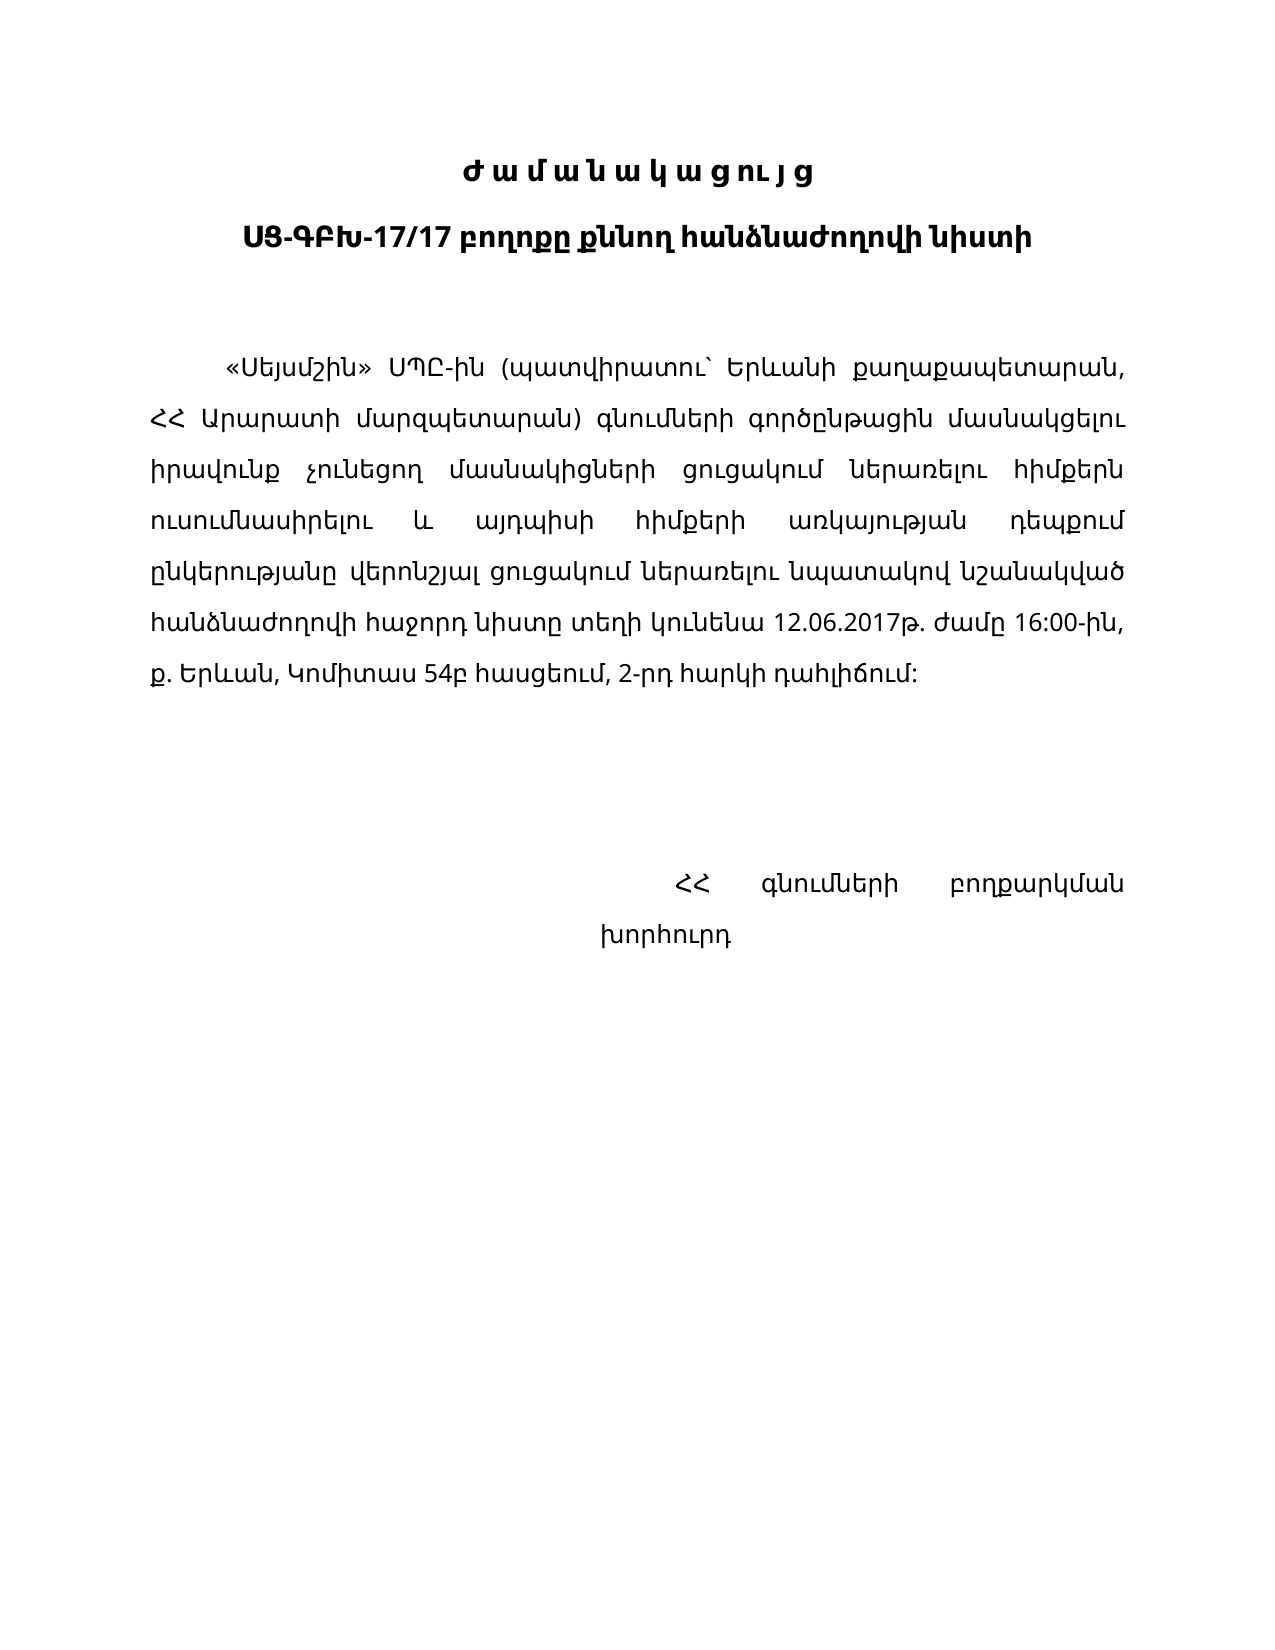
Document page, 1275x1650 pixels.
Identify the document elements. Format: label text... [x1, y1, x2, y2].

text ՀՀ գնումների բողքարկման խորհուրդ [600, 865, 1125, 950]
text «Սեյսմշին» ՍՊԸ-ին (պատվիրատու` Երևանի քաղաքապետարան, ՀՀ Արարատի մարզպետարան) գնումների գործընթացին մասնակցելու իրավունք չունեցող մասնակիցների ցուցակում ներառելու հիմքերն ուսումնասիրելու և այդպիսի հիմքերի առկայության դեպքում ընկերությանը վերոնշյալ ցուցակում ներառելու նպատակով նշանակված հանձնաժողովի հաջորդ նիստը տեղի կունենա 12.06.2017թ. ժամը 16:00-ին, ք. Երևան, Կոմիտաս 54բ հասցեում, 2-րդ հարկի դահլիճում: [150, 349, 1125, 690]
text ՍՑ-ԳԲԽ-17/17 բողոքը քննող հանձնաժողովի նիստի [150, 216, 1125, 256]
text Ժ ա մ ա ն ա կ ա ց ու յ ց [150, 150, 1125, 190]
